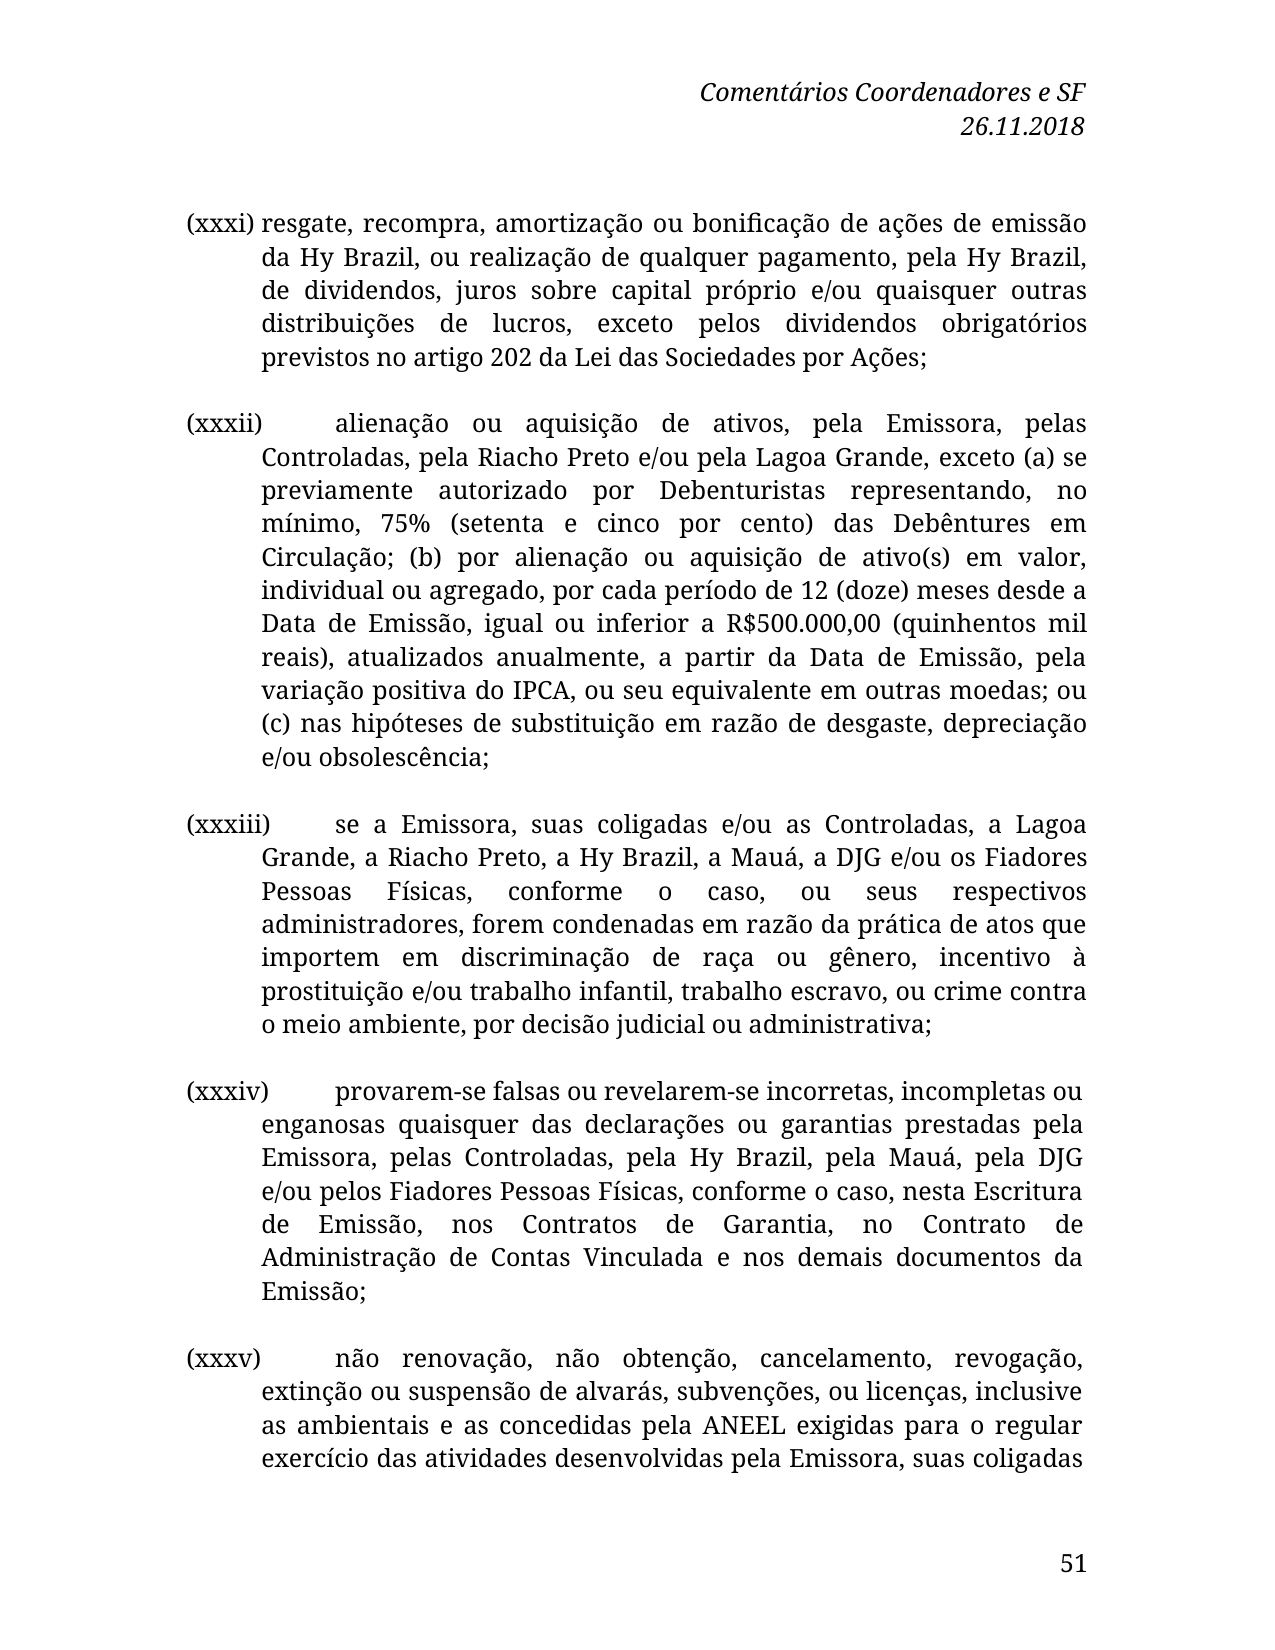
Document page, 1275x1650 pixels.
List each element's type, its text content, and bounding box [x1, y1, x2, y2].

list alienação ou aquisição de ativos, pela Emissora, pelas Controladas, pela Riacho Preto e/ou pela Lagoa Grande, exceto (a) se previamente autorizado por Debenturistas representando, no mínimo, 75% (setenta e cinco por cento) das Debêntures em Circulação; (b) por alienação ou aquisição de ativo(s) em valor, individual ou agregado, por cada período de 12 (doze) meses desde a Data de Emissão, igual ou inferior a R$500.000,00 (quinhentos mil reais), atualizados anualmente, a partir da Data de Emissão, pela variação positiva do IPCA, ou seu equivalente em outras moedas; ou (c) nas hipóteses de substituição em razão de desgaste, depreciação e/ou obsolescência; [186, 406, 1088, 773]
list resgate, recompra, amortização ou bonificação de ações de emissão da Hy Brazil, ou realização de qualquer pagamento, pela Hy Brazil, de dividendos, juros sobre capital próprio e/ou quaisquer outras distribuições de lucros, exceto pelos dividendos obrigatórios previstos no artigo 202 da Lei das Sociedades por Ações; [186, 206, 1088, 373]
list provarem-se falsas ou revelarem-se incorretas, incompletas ou enganosas quaisquer das declarações ou garantias prestadas pela Emissora, pelas Controladas, pela Hy Brazil, pela Mauá, pela DJG e/ou pelos Fiadores Pessoas Físicas, conforme o caso, nesta Escritura de Emissão, nos Contratos de Garantia, no Contrato de Administração de Contas Vinculada e nos demais documentos da Emissão; [186, 1073, 1084, 1307]
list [186, 1341, 1084, 1474]
list se a Emissora, suas coligadas e/ou as Controladas, a Lagoa Grande, a Riacho Preto, a Hy Brazil, a Mauá, a DJG e/ou os Fiadores Pessoas Físicas, conforme o caso, ou seus respectivos administradores, forem condenadas em razão da prática de atos que importem em discriminação de raça ou gênero, incentivo à prostituição e/ou trabalho infantil, trabalho escravo, ou crime contra o meio ambiente, por decisão judicial ou administrativa; [186, 807, 1088, 1040]
